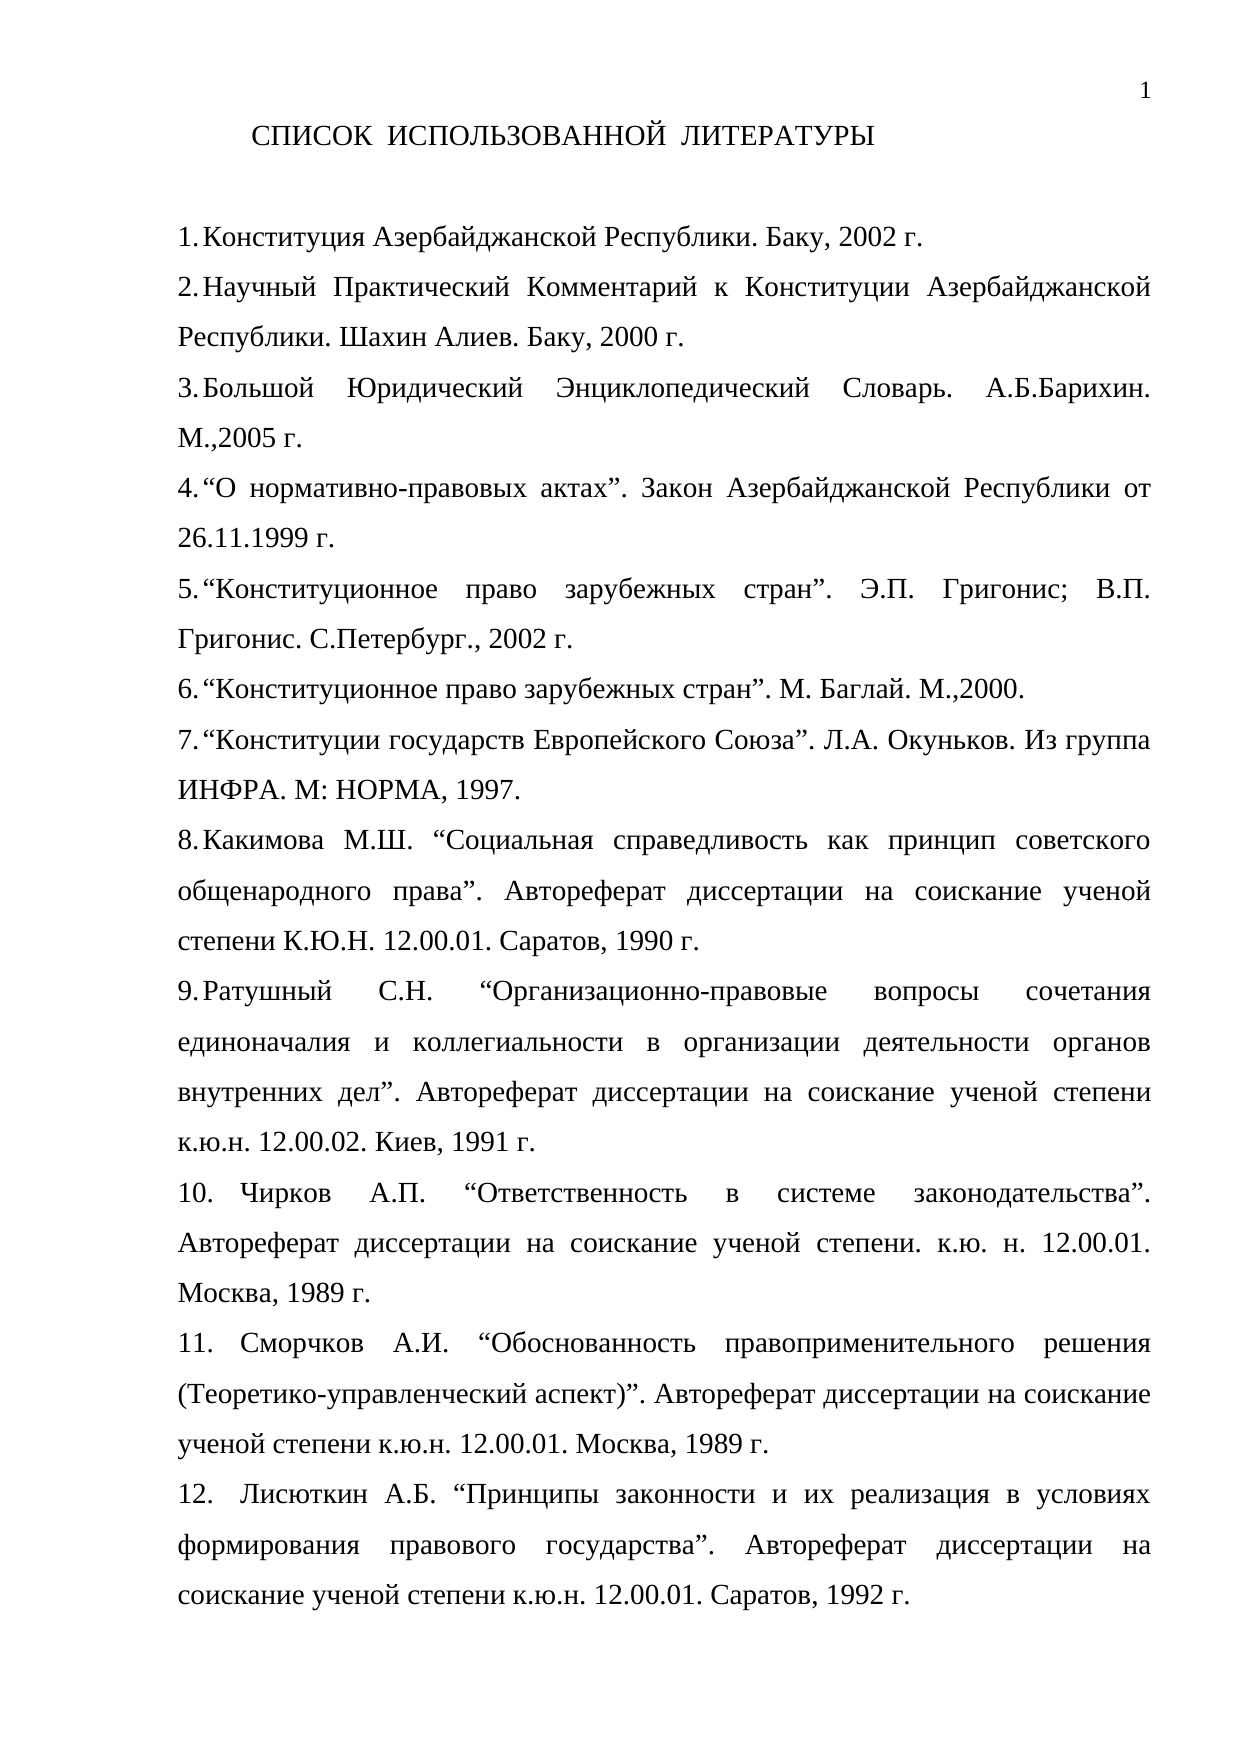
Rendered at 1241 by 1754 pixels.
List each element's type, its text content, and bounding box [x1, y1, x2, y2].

list Сморчков А.И. “Обоснованность правоприменительного решения (Теоретико-управленческий аспект)”. Автореферат диссертации на соискание ученой степени к.ю.н. 12.00.01. Москва, 1989 г. [177, 1326, 1152, 1460]
list Чирков А.П. “Ответственность в системе законодательства”. Автореферат диссертации на соискание ученой степени. к.ю. н. 12.00.01. Москва, 1989 г. [177, 1175, 1152, 1309]
list “Конституционное право зарубежных стран”. Э.П. Григонис; В.П. Григонис. С.Петербург., 2002 г. [177, 571, 1152, 655]
list Большой Юридический Энциклопедический Словарь. А.Б.Барихин. М.,2005 г. [177, 370, 1152, 453]
list “О нормативно-правовых актах”. Закон Азербайджанской Республики от 26.11.1999 г. [177, 470, 1152, 554]
text СПИСОК ИСПОЛЬЗОВАННОЙ ЛИТЕРАТУРЫ [177, 118, 1152, 152]
list Ратушный С.Н. “Организационно-правовые вопросы сочетания единоначалия и коллегиальности в организации деятельности органов внутренних дел”. Автореферат диссертации на соискание ученой степени к.ю.н. 12.00.02. Киев, 1991 г. [177, 973, 1152, 1158]
list “Конституционное право зарубежных стран”. М. Баглай. М.,2000. [177, 672, 1152, 705]
list Лисюткин А.Б. “Принципы законности и их реализация в условиях формирования правового государства”. Автореферат диссертации на соискание ученой степени к.ю.н. 12.00.01. Саратов, 1992 г. [177, 1477, 1152, 1611]
list Конституция Азербайджанской Республики. Баку, 2002 г. [177, 219, 1152, 252]
list Научный Практический Комментарий к Конституции Азербайджанской Республики. Шахин Алиев. Баку, 2000 г. [177, 269, 1152, 353]
list Какимова М.Ш. “Социальная справедливость как принцип советского общенародного права”. Автореферат диссертации на соискание ученой степени К.Ю.Н. 12.00.01. Саратов, 1990 г. [177, 822, 1152, 957]
list “Конституции государств Европейского Союза”. Л.А. Окуньков. Из группа ИНФРА. М: НОРМА, 1997. [177, 722, 1152, 806]
